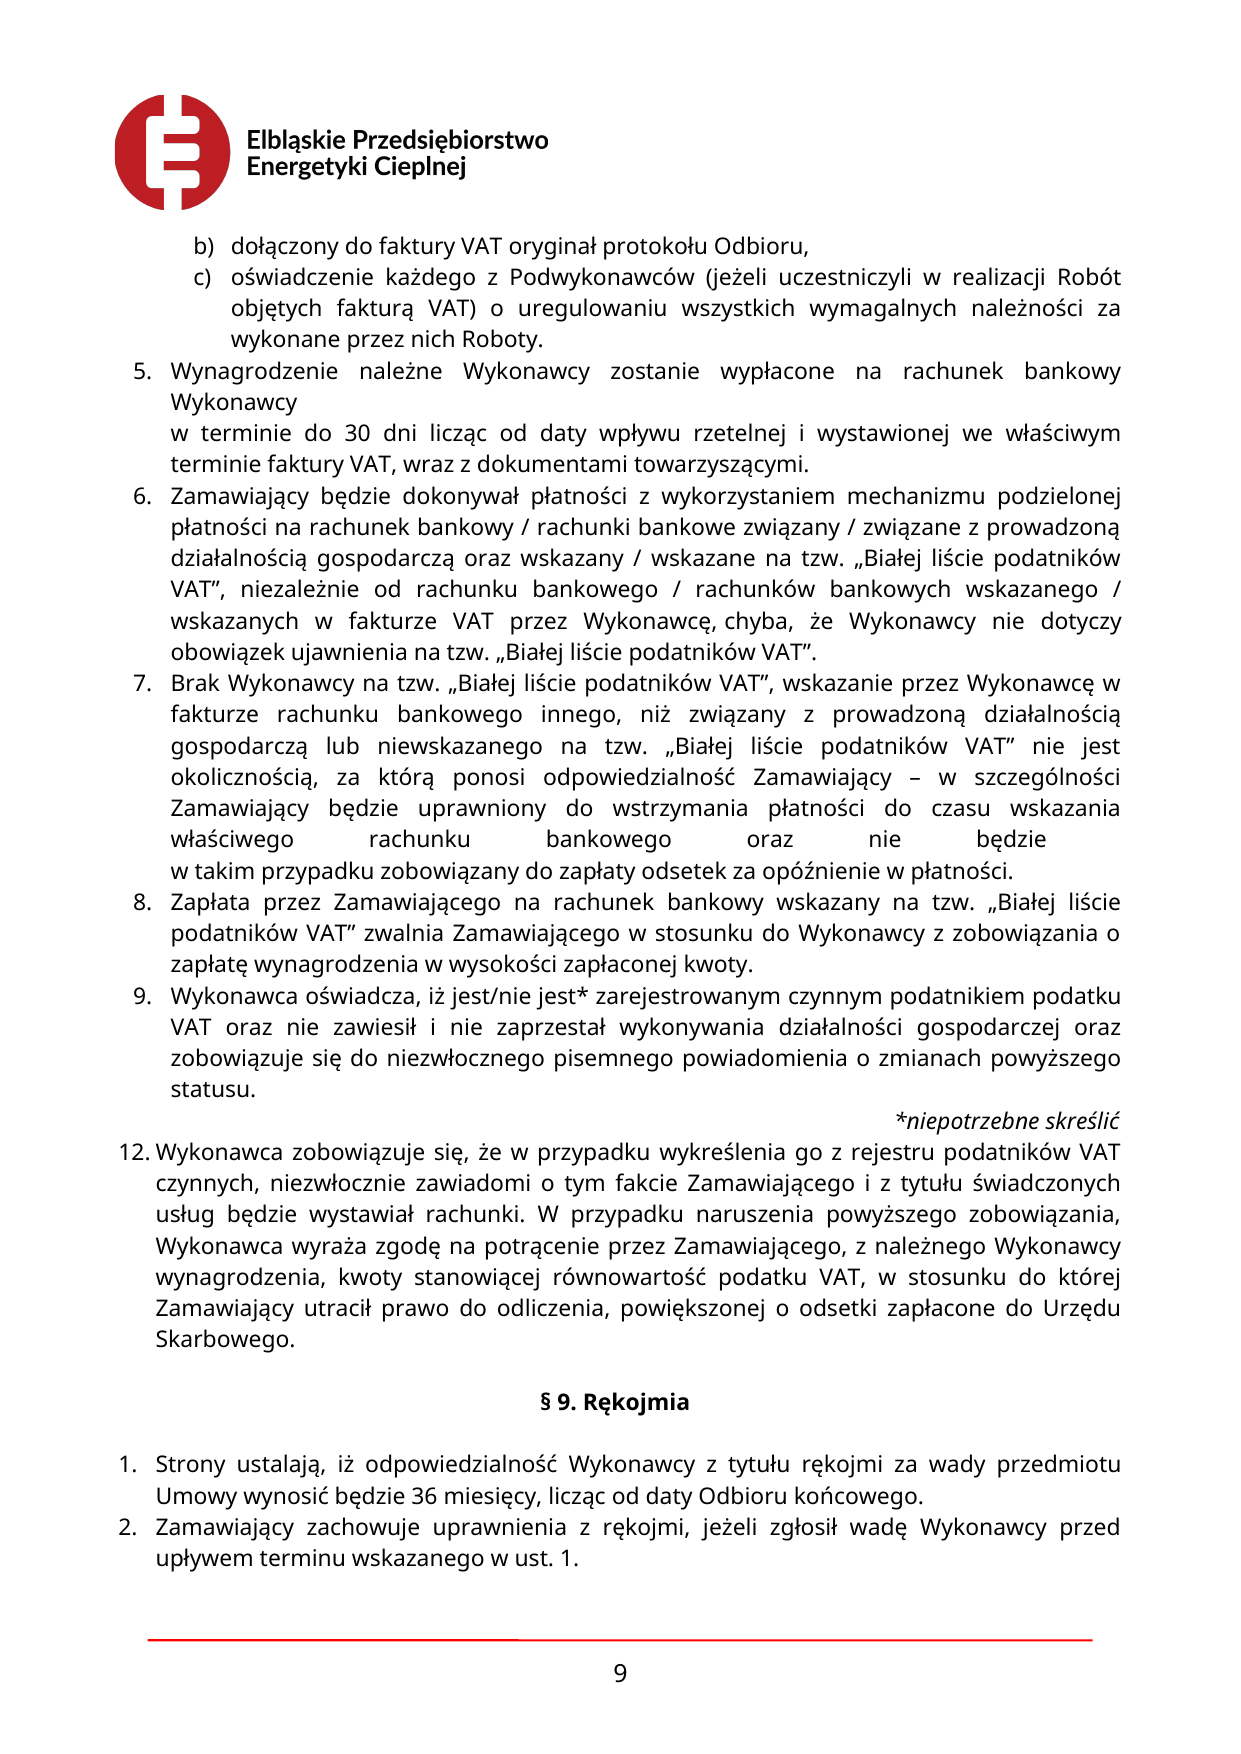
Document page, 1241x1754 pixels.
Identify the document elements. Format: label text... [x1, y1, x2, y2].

text § 9. Rękojmia [118, 1386, 1112, 1417]
list Wykonawca zobowiązuje się, że w przypadku wykreślenia go z rejestru podatników VAT czynnych, niezwłocznie zawiadomi o tym fakcie Zamawiającego i z tytułu świadczonych usług będzie wystawiał rachunki. W przypadku naruszenia powyższego zobowiązania, Wykonawca wyraża zgodę na potrącenie przez Zamawiającego, z należnego Wykonawcy wynagrodzenia, kwoty stanowiącej równowartość podatku VAT, w stosunku do której Zamawiający utracił prawo do odliczenia, powiększonej o odsetki zapłacone do Urzędu Skarbowego. [118, 1136, 1122, 1354]
list Zapłata przez Zamawiającego na rachunek bankowy wskazany na tzw. „Białej liście podatników VAT” zwalnia Zamawiającego w stosunku do Wykonawcy z zobowiązania o zapłatę wynagrodzenia w wysokości zapłaconej kwoty. [133, 886, 1122, 979]
list Wykonawca oświadcza, iż jest/nie jest* zarejestrowanym czynnym podatnikiem podatku VAT oraz nie zawiesił i nie zaprzestał wykonywania działalności gospodarczej oraz zobowiązuje się do niezwłocznego pisemnego powiadomienia o zmianach powyższego statusu. [133, 979, 1122, 1104]
list Wynagrodzenie należne Wykonawcy zostanie wypłacone na rachunek bankowy Wykonawcy w terminie do 30 dni licząc od daty wpływu rzetelnej i wystawionej we właściwym terminie faktury VAT, wraz z dokumentami towarzyszącymi. [133, 354, 1122, 479]
list Brak Wykonawcy na tzw. „Białej liście podatników VAT”, wskazanie przez Wykonawcę w fakturze rachunku bankowego innego, niż związany z prowadzoną działalnością gospodarczą lub niewskazanego na tzw. „Białej liście podatników VAT” nie jest okolicznością, za którą ponosi odpowiedzialność Zamawiający – w szczególności Zamawiający będzie uprawniony do wstrzymania płatności do czasu wskazania właściwego rachunku bankowego oraz nie będzie w takim przypadku zobowiązany do zapłaty odsetek za opóźnienie w płatności. [133, 667, 1122, 886]
list oświadczenie każdego z Podwykonawców (jeżeli uczestniczyli w realizacji Robót objętych fakturą VAT) o uregulowaniu wszystkich wymagalnych należności za wykonane przez nich Roboty. [193, 261, 1122, 354]
list Zamawiający będzie dokonywał płatności z wykorzystaniem mechanizmu podzielonej płatności na rachunek bankowy / rachunki bankowe związany / związane z prowadzoną działalnością gospodarczą oraz wskazany / wskazane na tzw. „Białej liście podatników VAT”, niezależnie od rachunku bankowego / rachunków bankowych wskazanego / wskazanych w fakturze VAT przez Wykonawcę, chyba, że Wykonawcy nie dotyczy obowiązek ujawnienia na tzw. „Białej liście podatników VAT”. [133, 479, 1122, 667]
list dołączony do faktury VAT oryginał protokołu Odbioru, [193, 229, 1122, 261]
picture [114, 95, 549, 210]
text *niepotrzebne skreślić [118, 1104, 1122, 1136]
list Strony ustalają, iż odpowiedzialność Wykonawcy z tytułu rękojmi za wady przedmiotu Umowy wynosić będzie 36 miesięcy, licząc od daty Odbioru końcowego. [118, 1448, 1122, 1511]
list Zamawiający zachowuje uprawnienia z rękojmi, jeżeli zgłosił wadę Wykonawcy przed upływem terminu wskazanego w ust. 1. [118, 1511, 1122, 1573]
